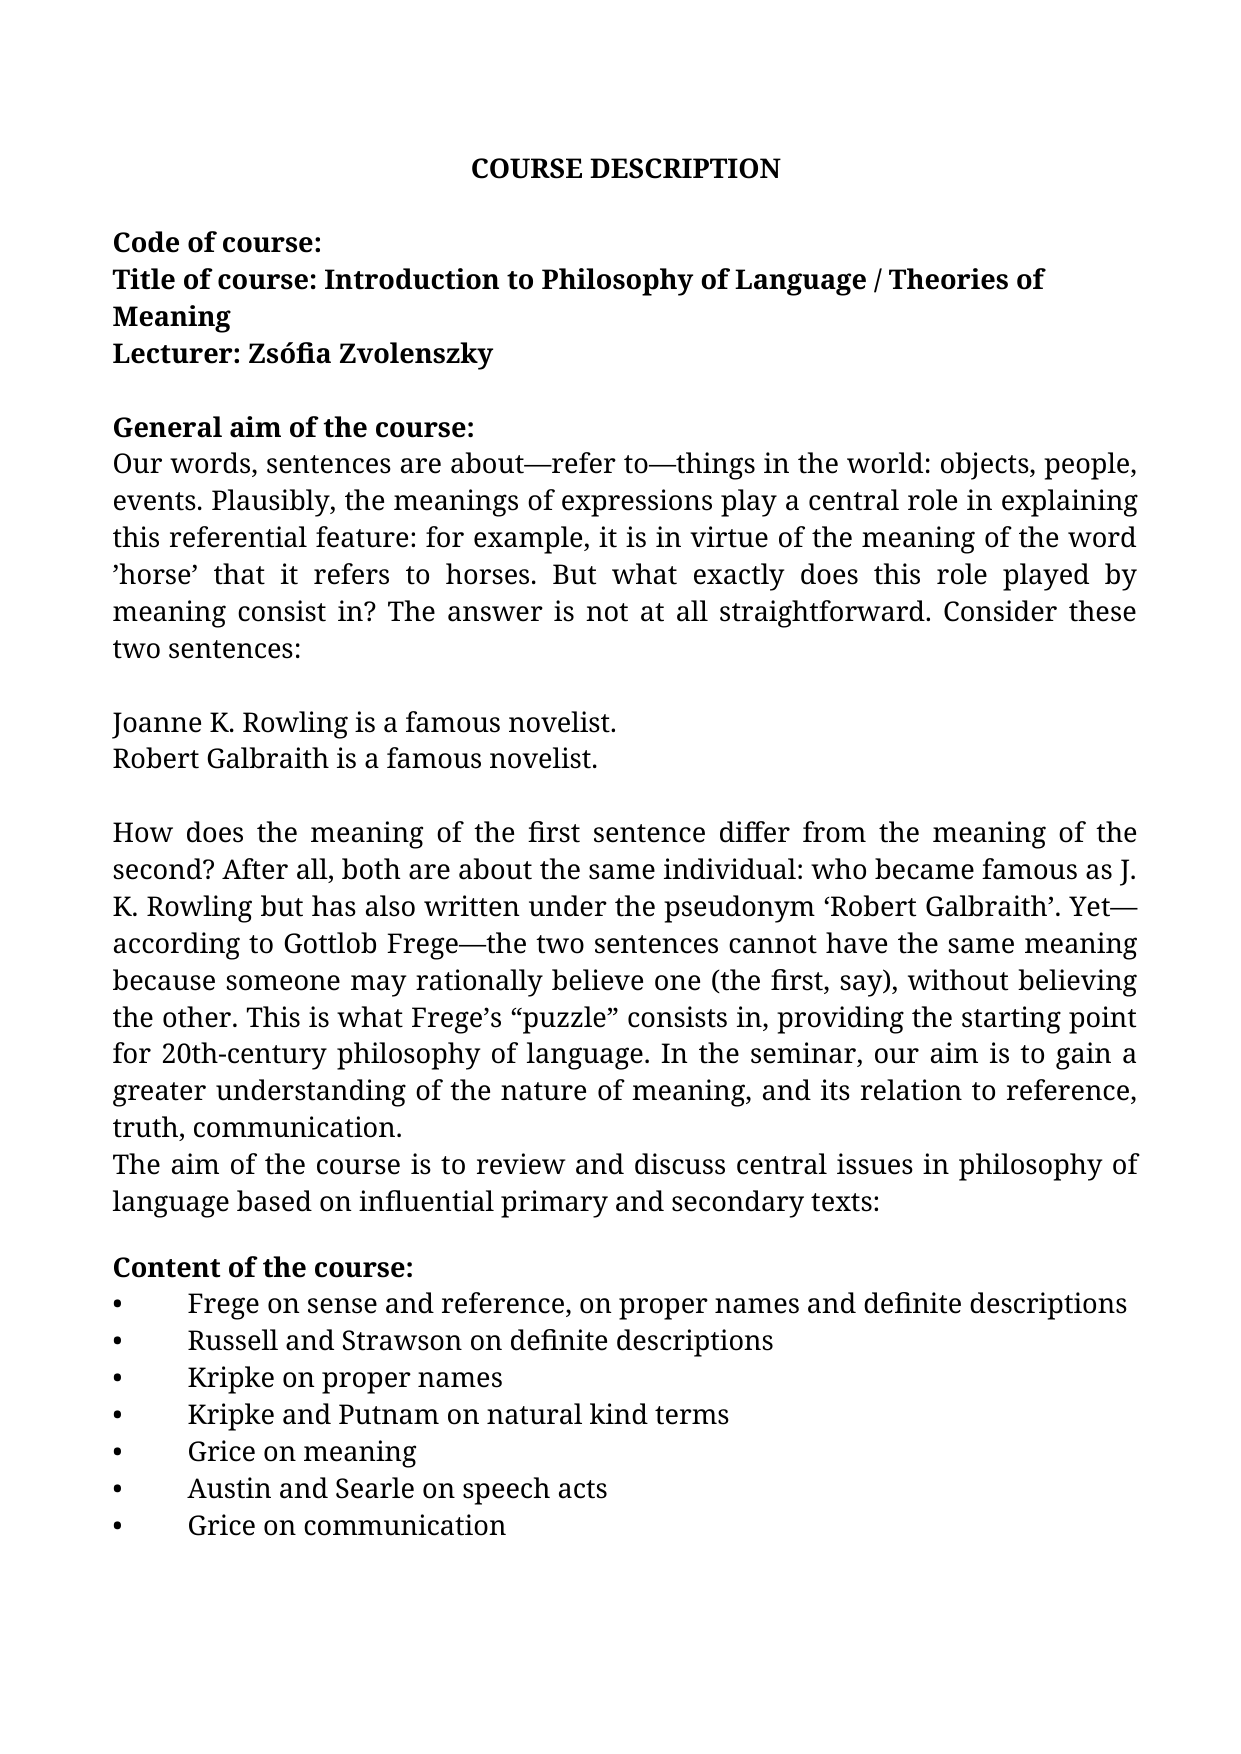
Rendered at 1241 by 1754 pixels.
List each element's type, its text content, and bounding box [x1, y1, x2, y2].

text Our words, sentences are about—refer to—things in the world: objects, people, events. Plausibly, the meanings of expressions play a central role in explaining this referential feature: for example, it is in virtue of the meaning of the word ’horse’ that it refers to horses. But what exactly does this role played by meaning consist in? The answer is not at all straightforward. Consider these two sentences: [112, 445, 1139, 666]
text • Grice on meaning [112, 1432, 1139, 1469]
text • Russell and Strawson on definite descriptions [112, 1322, 1139, 1359]
text Content of the course: [112, 1248, 1139, 1285]
text • Grice on communication [112, 1506, 1139, 1543]
text Code of course: [112, 224, 1139, 261]
text The aim of the course is to review and discuss central issues in philosophy of language based on influential primary and secondary texts: [112, 1146, 1139, 1219]
text General aim of the course: [112, 408, 1139, 445]
text • Austin and Searle on speech acts [112, 1469, 1139, 1506]
text • Frege on sense and reference, on proper names and definite descriptions [112, 1285, 1139, 1322]
text Joanne K. Rowling is a famous novelist. [112, 703, 1139, 740]
text • Kripke on proper names [112, 1359, 1139, 1396]
text COURSE DESCRIPTION [112, 150, 1139, 187]
text Robert Galbraith is a famous novelist. [112, 740, 1139, 777]
text How does the meaning of the first sentence differ from the meaning of the second? After all, both are about the same individual: who became famous as J. K. Rowling but has also written under the pseudonym ‘Robert Galbraith’. Yet—according to Gottlob Frege—the two sentences cannot have the same meaning because someone may rationally believe one (the first, say), without believing the other. This is what Frege’s “puzzle” consists in, providing the starting point for 20th-century philosophy of language. In the seminar, our aim is to gain a greater understanding of the nature of meaning, and its relation to reference, truth, communication. [112, 814, 1139, 1146]
text Lecturer: Zsófia Zvolenszky [112, 334, 1139, 371]
text Title of course: Introduction to Philosophy of Language / Theories of Meaning [112, 261, 1139, 334]
text • Kripke and Putnam on natural kind terms [112, 1396, 1139, 1432]
